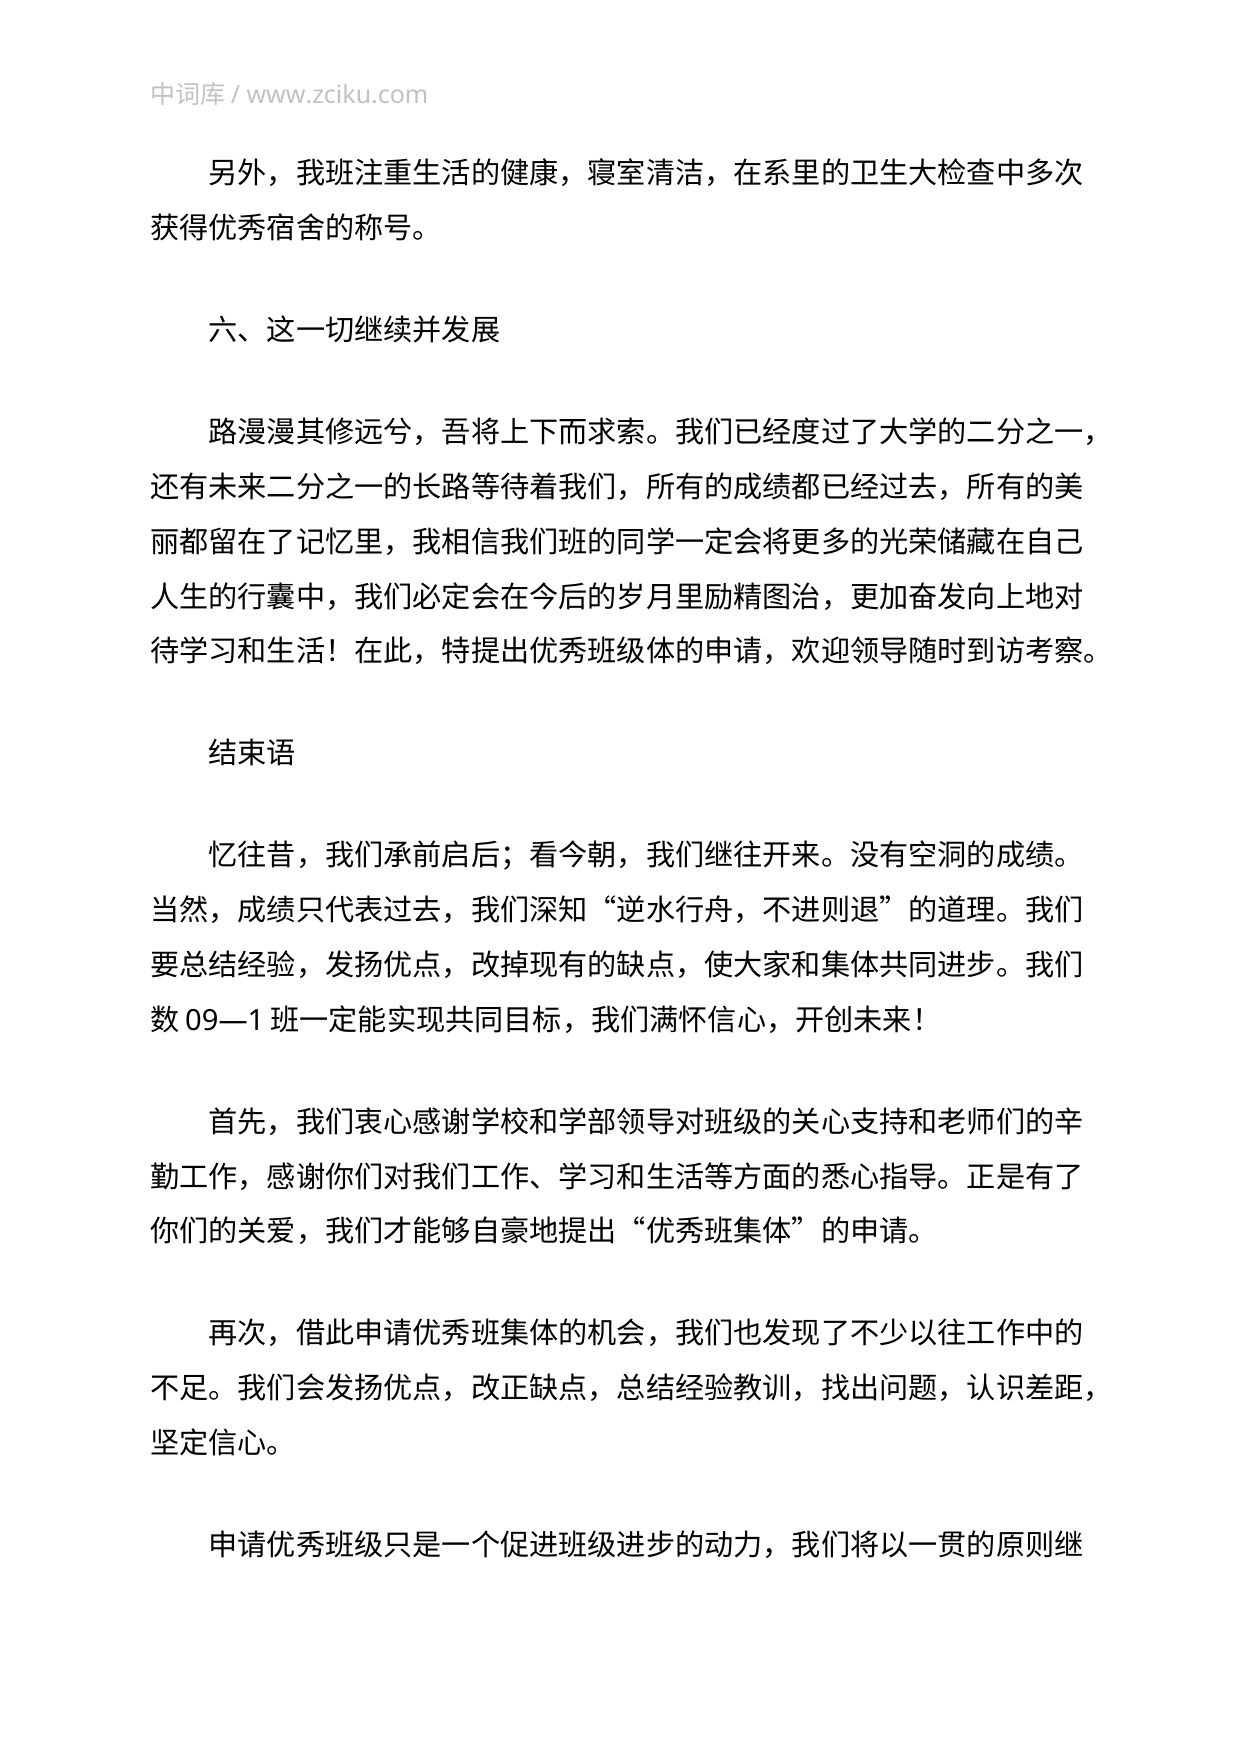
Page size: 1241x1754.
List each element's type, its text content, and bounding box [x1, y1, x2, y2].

text 路漫漫其修远兮，吾将上下而求索。我们已经度过了大学的二分之一，还有未来二分之一的长路等待着我们，所有的成绩都已经过去，所有的美丽都留在了记忆里，我相信我们班的同学一定会将更多的光荣储藏在自己人生的行囊中，我们必定会在今后的岁月里励精图治，更加奋发向上地对待学习和生活！在此，特提出优秀班级体的申请，欢迎领导随时到访考察。 [150, 408, 1090, 670]
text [150, 1521, 1090, 1564]
text 另外，我班注重生活的健康，寝室清洁，在系里的卫生大检查中多次获得优秀宿舍的称号。 [150, 150, 1090, 247]
text 六、这一切继续并发展 [150, 307, 1090, 349]
text 再次，借此申请优秀班集体的机会，我们也发现了不少以往工作中的不足。我们会发扬优点，改正缺点，总结经验教训，找出问题，认识差距，坚定信心。 [150, 1310, 1090, 1462]
text 首先，我们衷心感谢学校和学部领导对班级的关心支持和老师们的辛勤工作，感谢你们对我们工作、学习和生活等方面的悉心指导。正是有了你们的关爱，我们才能够自豪地提出“优秀班集体”的申请。 [150, 1098, 1090, 1250]
text 结束语 [150, 730, 1090, 772]
text 忆往昔，我们承前启后；看今朝，我们继往开来。没有空洞的成绩。当然，成绩只代表过去，我们深知“逆水行舟，不进则退”的道理。我们要总结经验，发扬优点，改掉现有的缺点，使大家和集体共同进步。我们数09—1班一定能实现共同目标，我们满怀信心，开创未来！ [150, 832, 1090, 1039]
